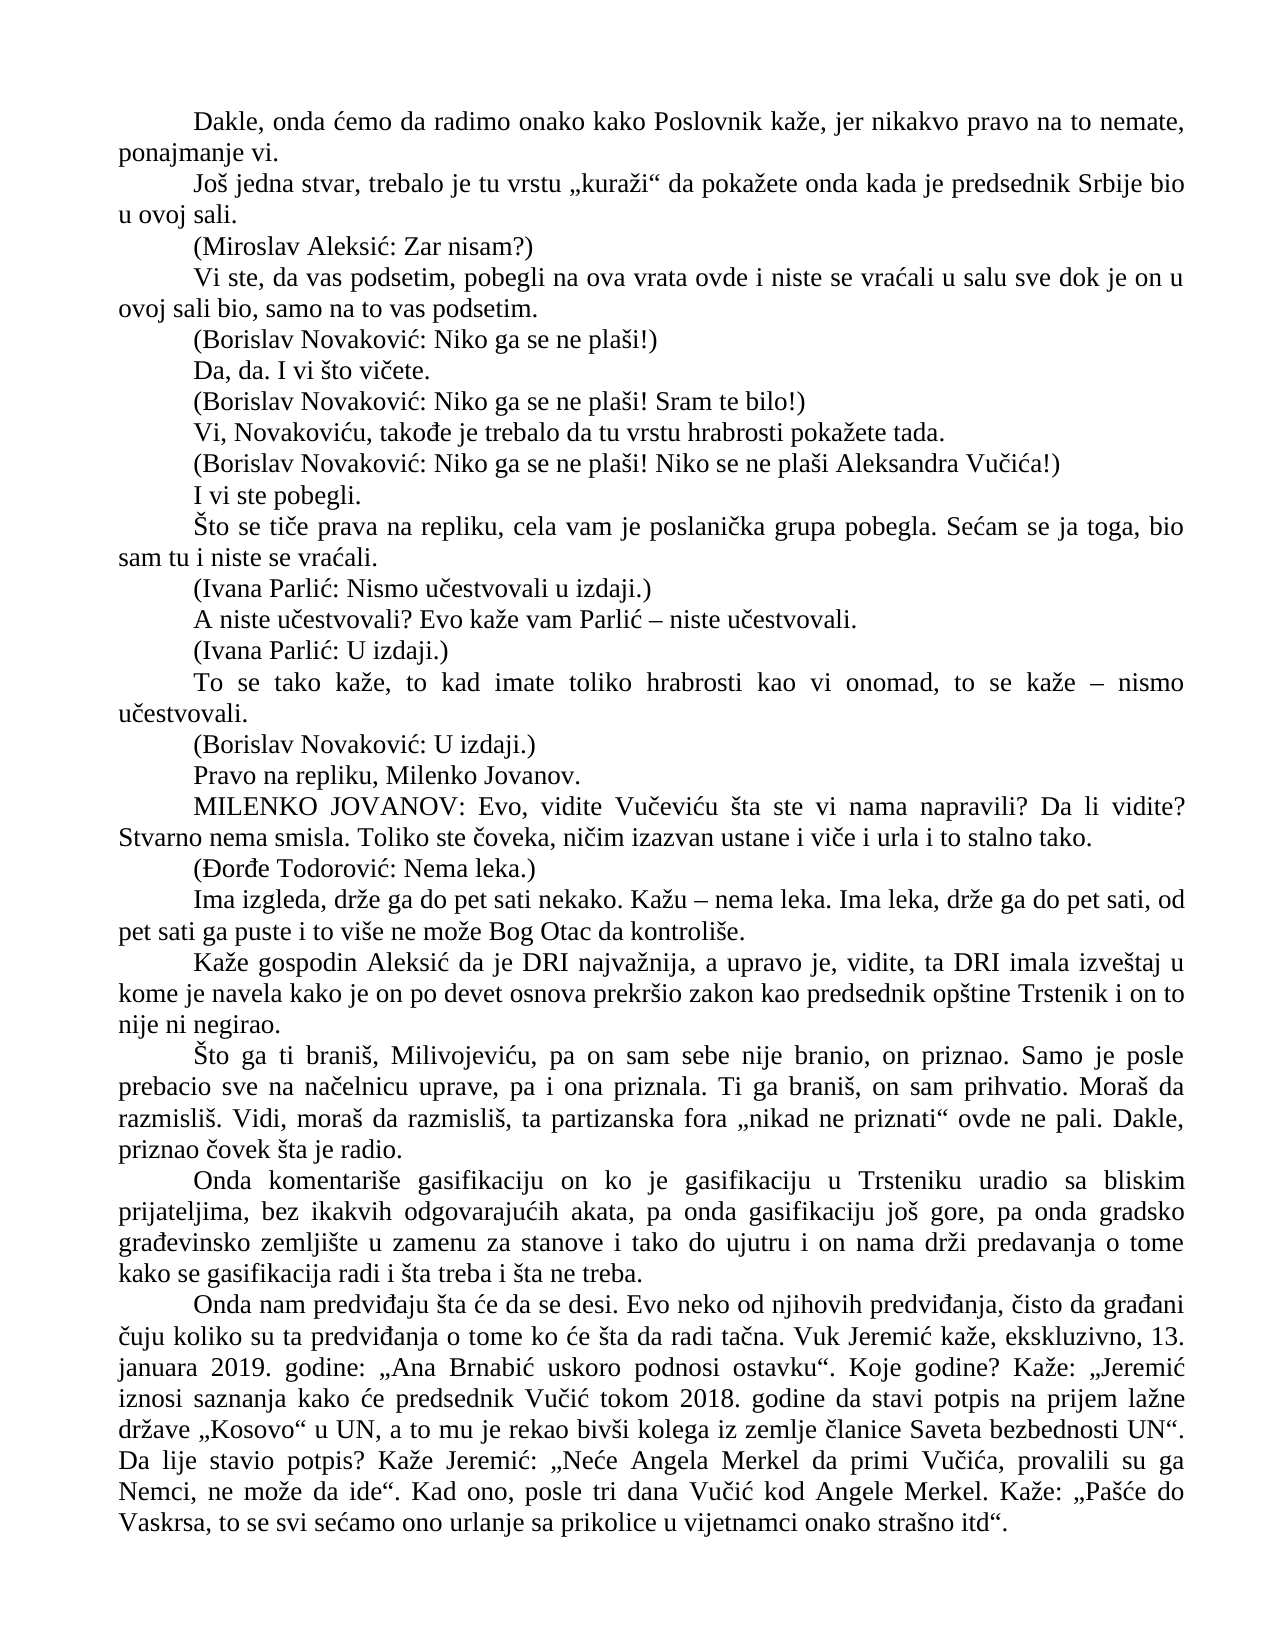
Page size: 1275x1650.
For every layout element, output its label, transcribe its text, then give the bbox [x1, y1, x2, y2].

text Što ga ti braniš, Milivojeviću, pa on sam sebe nije branio, on priznao. Samo je posle prebacio sve na načelnicu uprave, pa i ona priznala. Ti ga braniš, on sam prihvatio. Moraš da razmisliš. Vidi, moraš da razmisliš, ta partizanska fora „nikad ne priznati“ ovde ne pali. Dakle, priznao čovek šta je radio. [118, 1039, 1186, 1164]
text Onda komentariše gasifikaciju on ko je gasifikaciju u Trsteniku uradio sa bliskim prijateljima, bez ikakvih odgovarajućih akata, pa onda gasifikaciju još gore, pa onda gradsko građevinsko zemljište u zamenu za stanove i tako do ujutru i on nama drži predavanja o tome kako se gasifikacija radi i šta treba i šta ne treba. [118, 1164, 1186, 1288]
text Vi, Novakoviću, takođe je trebalo da tu vrstu hrabrosti pokažete tada. [118, 416, 1186, 448]
text (Borislav Novaković: U izdaji.) [118, 728, 1186, 759]
text Vi ste, da vas podsetim, pobegli na ova vrata ovde i niste se vraćali u salu sve dok je on u ovoj sali bio, samo na to vas podsetim. [118, 261, 1186, 323]
text Dakle, onda ćemo da radimo onako kako Poslovnik kaže, jer nikakvo pravo na to nemate, ponajmanje vi. [118, 105, 1186, 167]
text Pravo na repliku, Milenko Jovanov. [118, 759, 1186, 790]
text A niste učestvovali? Evo kaže vam Parlić – niste učestvovali. [118, 603, 1186, 634]
text (Ivana Parlić: U izdaji.) [118, 634, 1186, 666]
text (Miroslav Aleksić: Zar nisam?) [118, 229, 1186, 261]
text Kaže gospodin Aleksić da je DRI najvažnija, a upravo je, vidite, ta DRI imala izveštaj u kome je navela kako je on po devet osnova prekršio zakon kao predsednik opštine Trstenik i on to nije ni negirao. [118, 946, 1186, 1039]
text (Borislav Novaković: Niko ga se ne plaši! Sram te bilo!) [118, 385, 1186, 416]
text (Đorđe Todorović: Nema leka.) [118, 852, 1186, 884]
text Još jedna stvar, trebalo je tu vrstu „kuraži“ da pokažete onda kada je predsednik Srbije bio u ovoj sali. [118, 167, 1186, 229]
text Što se tiče prava na repliku, cela vam je poslanička grupa pobegla. Sećam se ja toga, bio sam tu i niste se vraćali. [118, 510, 1186, 572]
text Ima izgleda, drže ga do pet sati nekako. Kažu – nema leka. Ima leka, drže ga do pet sati, od pet sati ga puste i to više ne može Bog Otac da kontroliše. [118, 884, 1186, 946]
text I vi ste pobegli. [118, 479, 1186, 510]
text Onda nam predviđaju šta će da se desi. Evo neko od njihovih predviđanja, čisto da građani čuju koliko su ta predviđanja o tome ko će šta da radi tačna. Vuk Jeremić kaže, ekskluzivno, 13. januara 2019. godine: „Ana Brnabić uskoro podnosi ostavku“. Koje godine? Kaže: „Jeremić iznosi saznanja kako će predsednik Vučić tokom 2018. godine da stavi potpis na prijem lažne države „Kosovo“ u UN, a to mu je rekao bivši kolega iz zemlje članice Saveta bezbednosti UN“. Da lije stavio potpis? Kaže Jeremić: „Neće Angela Merkel da primi Vučića, provalili su ga Nemci, ne može da ide“. Kad ono, posle tri dana Vučić kod Angele Merkel. Kaže: „Pašće do Vaskrsa, to se svi sećamo ono urlanje sa prikolice u vijetnamci onako strašno itd“. [118, 1288, 1186, 1538]
text (Ivana Parlić: Nismo učestvovali u izdaji.) [118, 572, 1186, 603]
text To se tako kaže, to kad imate toliko hrabrosti kao vi onomad, to se kaže – nismo učestvovali. [118, 666, 1186, 728]
text (Borislav Novaković: Niko ga se ne plaši! Niko se ne plaši Aleksandra Vučića!) [118, 448, 1186, 479]
text (Borislav Novaković: Niko ga se ne plaši!) [118, 323, 1186, 354]
text MILENKO JOVANOV: Evo, vidite Vučeviću šta ste vi nama napravili? Da li vidite? Stvarno nema smisla. Toliko ste čoveka, ničim izazvan ustane i viče i urla i to stalno tako. [118, 790, 1186, 852]
text Da, da. I vi što vičete. [118, 354, 1186, 385]
